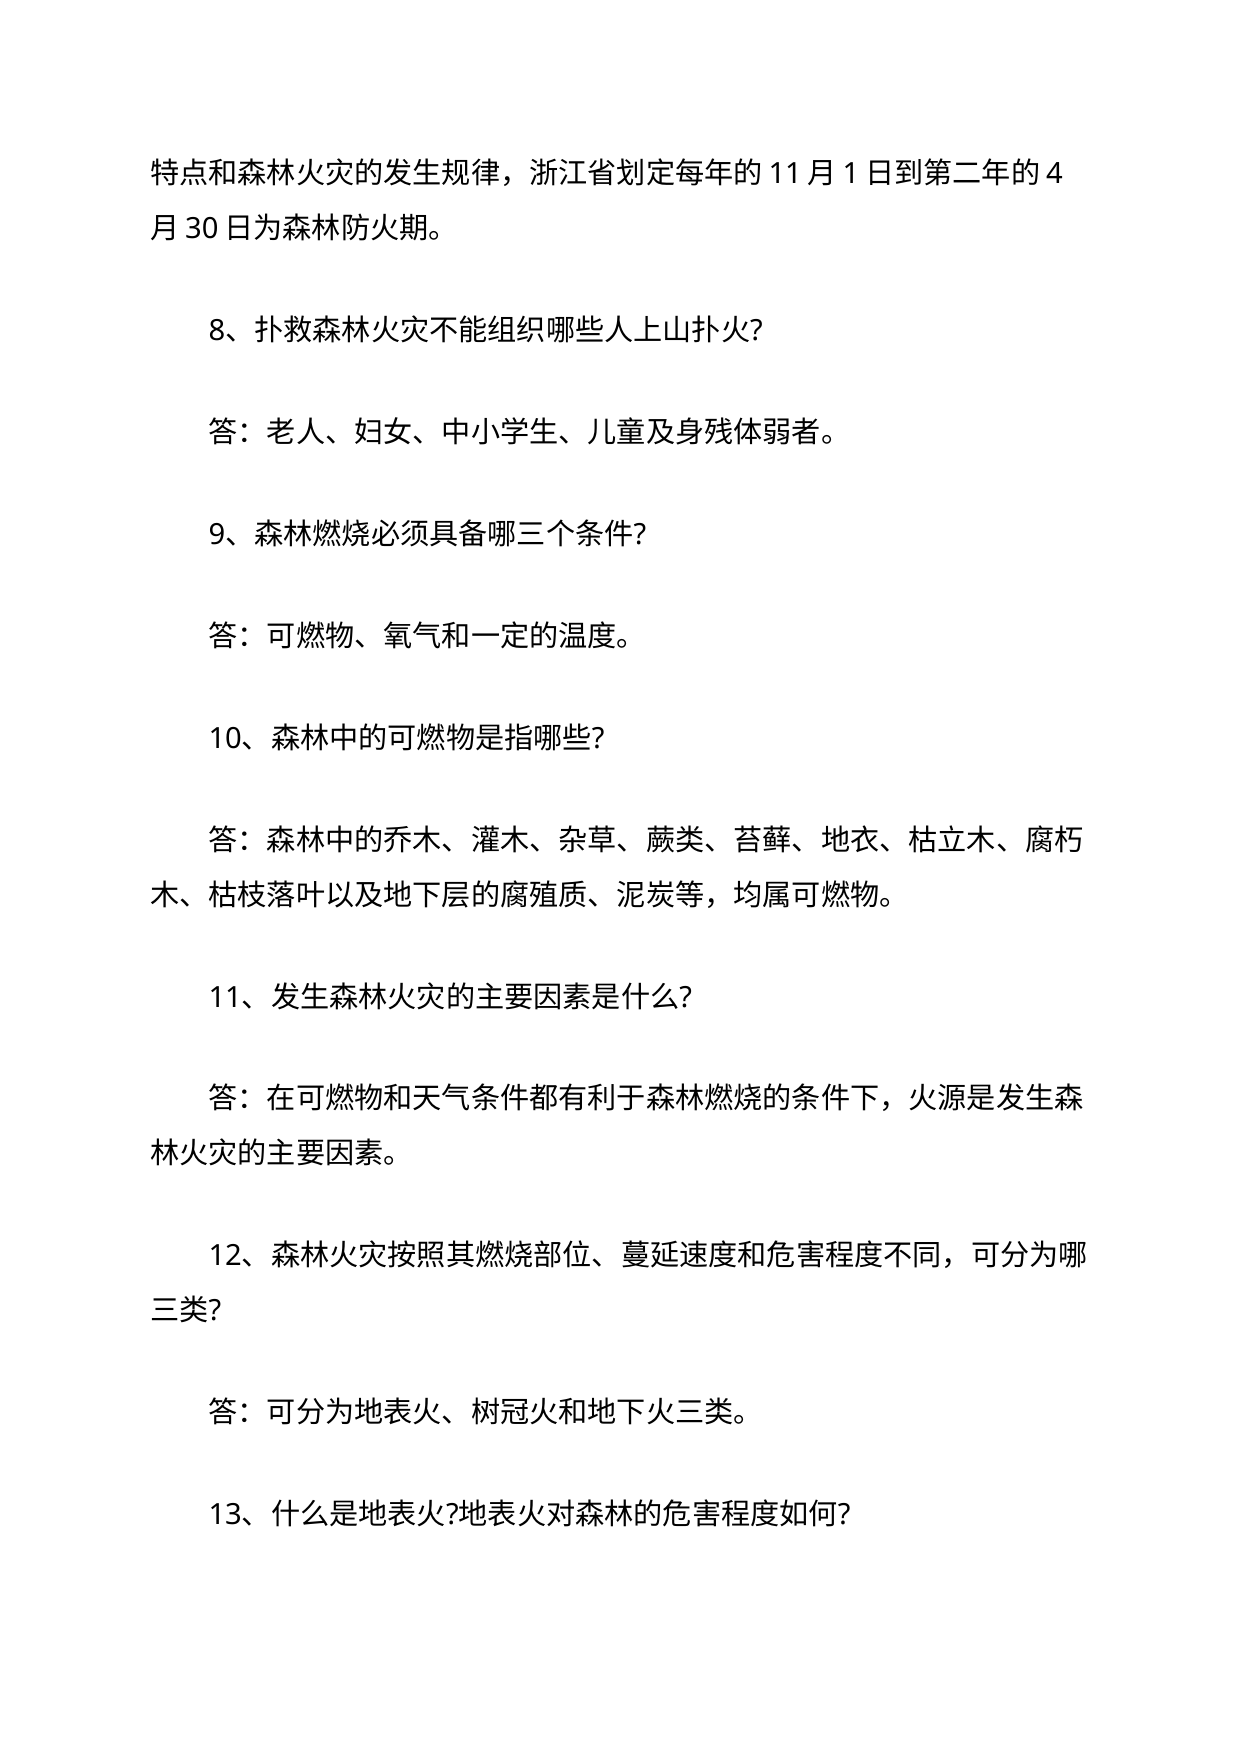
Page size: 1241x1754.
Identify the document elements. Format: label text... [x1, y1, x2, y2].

text 答：老人、妇女、中小学生、儿童及身残体弱者。 [150, 409, 1090, 451]
text 8、扑救森林火灾不能组织哪些人上山扑火? [150, 307, 1090, 349]
text 10、森林中的可燃物是指哪些? [150, 714, 1090, 757]
text 11、发生森林火灾的主要因素是什么? [150, 973, 1090, 1016]
text 13、什么是地表火?地表火对森林的危害程度如何? [150, 1491, 1090, 1533]
text 12、森林火灾按照其燃烧部位、蔓延速度和危害程度不同，可分为哪三类? [150, 1232, 1090, 1329]
text 答：森林中的乔木、灌木、杂草、蕨类、苔藓、地衣、枯立木、腐朽木、枯枝落叶以及地下层的腐殖质、泥炭等，均属可燃物。 [150, 816, 1090, 914]
text 答：可分为地表火、树冠火和地下火三类。 [150, 1389, 1090, 1431]
text 答：在可燃物和天气条件都有利于森林燃烧的条件下，火源是发生森林火灾的主要因素。 [150, 1075, 1090, 1172]
text 9、森林燃烧必须具备哪三个条件? [150, 511, 1090, 553]
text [150, 150, 1090, 247]
text 答：可燃物、氧气和一定的温度。 [150, 613, 1090, 655]
